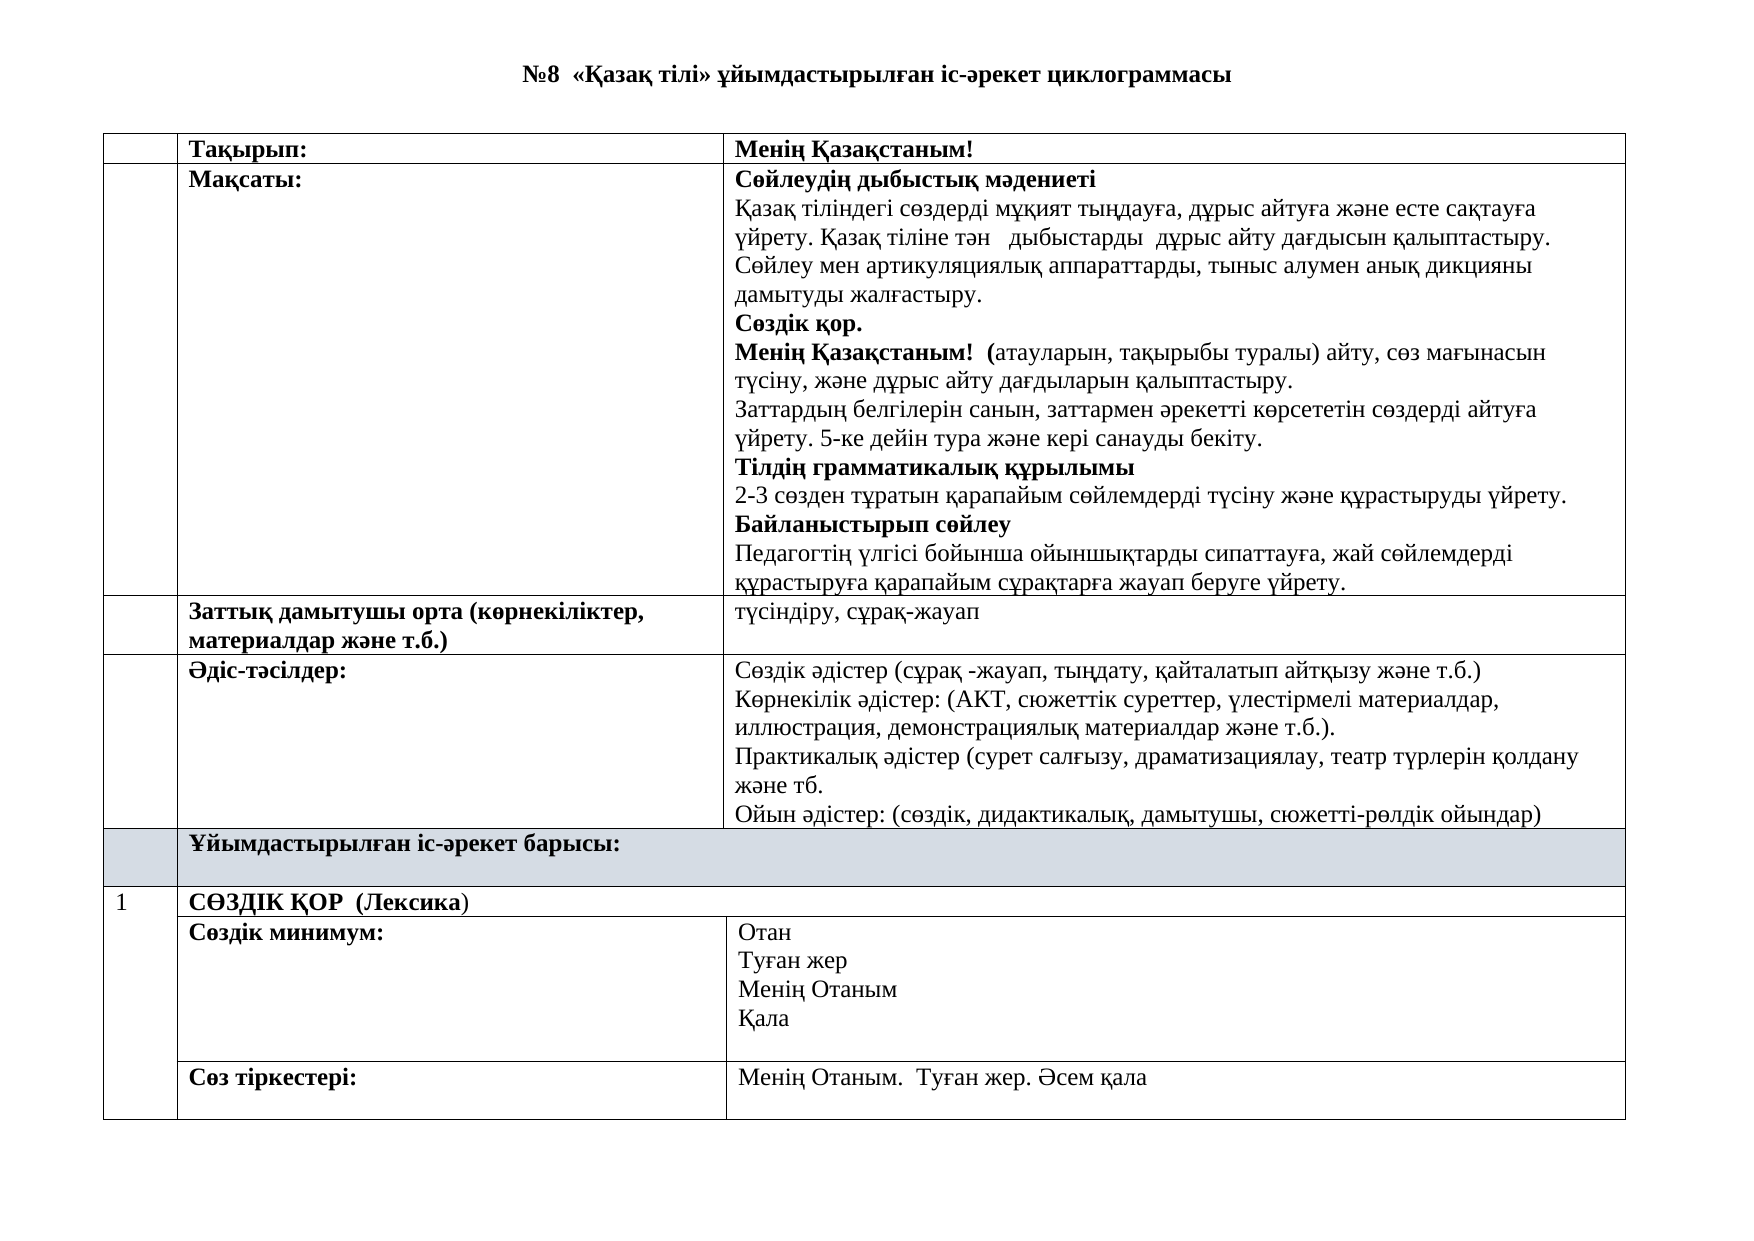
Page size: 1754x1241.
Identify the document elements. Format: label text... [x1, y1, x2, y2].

table_cell [104, 829, 177, 886]
table_cell [104, 596, 177, 654]
table_cell Сөздік әдістер (сұрақ -жауап, тыңдату, қайталатып айтқызу және т.б.) Көрнекілік әдістер: (АКТ, сюжеттік суреттер, үлестірмелі материалдар, иллюстрация, демонстрациялық материалдар және т.б.). Практикалық әдістер (сурет салғызу, драматизациялау, театр түрлерін қолдану және тб. Ойын әдістер: (сөздік, дидактикалық, дамытушы, сюжетті-рөлдік ойындар) [724, 655, 1625, 827]
table_cell Сөйлеудің дыбыстық мәдениеті Қазақ тіліндегі сөздерді мұқият тыңдауға, дұрыс айтуға және есте сақтауға үйрету. Қазақ тіліне тән дыбыстарды дұрыс айту дағдысын қалыптастыру. Сөйлеу мен артикуляциялық аппараттарды, тыныс алумен анық дикцияны дамытуды жалғастыру. Сөздік қор. Менің Қазақстаным! (атауларын, тақырыбы туралы) айту, сөз мағынасын түсіну, және дұрыс айту дағдыларын қалыптастыру. Заттардың белгілерін санын, заттармен әрекетті көрсететін сөздерді айтуға үйрету. 5-ке дейін тура және кері санауды бекіту. Тілдің грамматикалық құрылымы 2-3 сөзден тұратын қарапайым сөйлемдерді түсіну және құрастыруды үйрету. Байланыстырып сөйлеу Педагогтің үлгісі бойынша ойыншықтарды сипаттауға, жай сөйлемдерді құрастыруға қарапайым сұрақтарға жауап беруге үйрету. [724, 164, 1625, 595]
table_cell Менің Отаным. Туған жер. Әсем қала [727, 1062, 1625, 1119]
table_cell Сөздік минимум: [178, 917, 726, 1061]
table_header [104, 134, 177, 163]
table_cell Ұйымдастырылған іс-әрекет барысы: [178, 829, 1625, 886]
table_cell [104, 655, 177, 827]
table_cell Отан Туған жер Менің Отаным Қала [727, 917, 1625, 1061]
table_cell түсіндіру, сұрақ-жауап [724, 596, 1625, 654]
table_cell [104, 164, 177, 595]
table_cell Сөз тіркестері: [178, 1062, 726, 1119]
text №8 «Қазақ тілі» ұйымдастырылған іс-әрекет циклограммасы [118, 59, 1636, 88]
table_header Тақырып: [178, 134, 723, 163]
table_cell Әдіс-тәсілдер: [178, 655, 723, 827]
table_header Менің Қазақстаным! [724, 134, 1625, 163]
table_cell 1 [104, 887, 177, 1119]
table_cell Мақсаты: [178, 164, 723, 595]
table_cell Заттық дамытушы орта (көрнекіліктер, материалдар және т.б.) [178, 596, 723, 654]
table_cell СӨЗДІК ҚОР (Лексика) [178, 887, 1625, 916]
